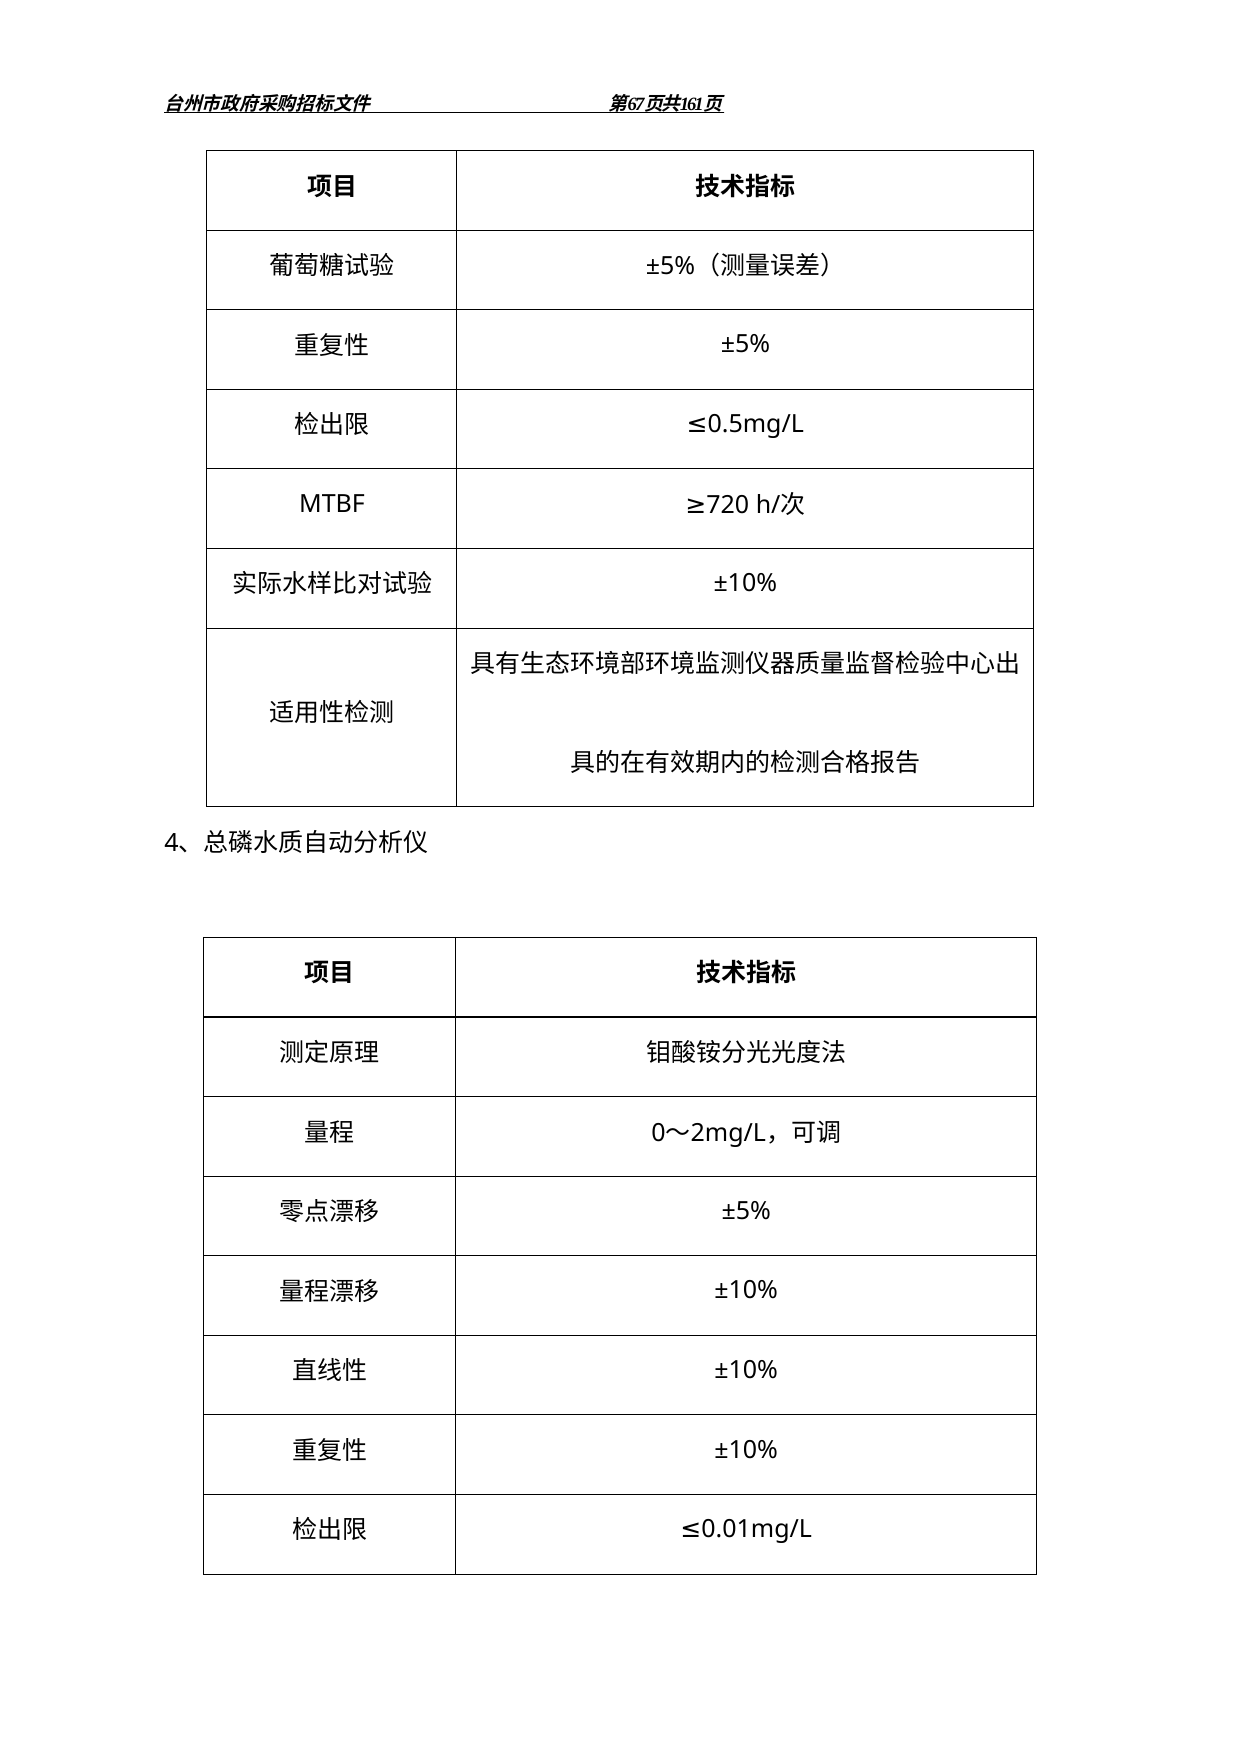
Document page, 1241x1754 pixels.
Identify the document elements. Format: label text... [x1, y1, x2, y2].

table_cell ±5% [456, 1177, 1036, 1255]
table_cell ±10% [457, 549, 1033, 627]
table_cell 检出限 [204, 1495, 455, 1573]
table_header 技术指标 [457, 151, 1033, 229]
table_cell 零点漂移 [204, 1177, 455, 1255]
table_cell ±5% [457, 310, 1033, 389]
table_cell 钼酸铵分光光度法 [456, 1018, 1036, 1096]
table_cell 量程 [204, 1097, 455, 1176]
table_header 项目 [207, 151, 456, 229]
table_cell 测定原理 [204, 1018, 455, 1096]
table_cell 适用性检测 [207, 629, 456, 806]
table_cell ±10% [456, 1336, 1036, 1414]
table_cell ±10% [456, 1415, 1036, 1494]
table_cell MTBF [207, 469, 456, 548]
table_cell 实际水样比对试验 [207, 549, 456, 627]
table_cell 葡萄糖试验 [207, 231, 456, 309]
table_cell ≤0.5mg/L [457, 390, 1033, 468]
table_cell 重复性 [207, 310, 456, 389]
table_cell 直线性 [204, 1336, 455, 1414]
table_cell ≤0.01mg/L [456, 1495, 1036, 1573]
list 总磷水质自动分析仪 [164, 807, 1076, 873]
table_cell 检出限 [207, 390, 456, 468]
table_header 项目 [204, 938, 455, 1016]
table_cell 量程漂移 [204, 1256, 455, 1335]
table_cell 具有生态环境部环境监测仪器质量监督检验中心出具的在有效期内的检测合格报告 [457, 629, 1033, 806]
table_cell 重复性 [204, 1415, 455, 1494]
table_cell ±5%（测量误差） [457, 231, 1033, 309]
table_cell ±10% [456, 1256, 1036, 1335]
table_cell ≥720 h/次 [457, 469, 1033, 548]
table_cell 0～2mg/L，可调 [456, 1097, 1036, 1176]
table_header 技术指标 [456, 938, 1036, 1016]
